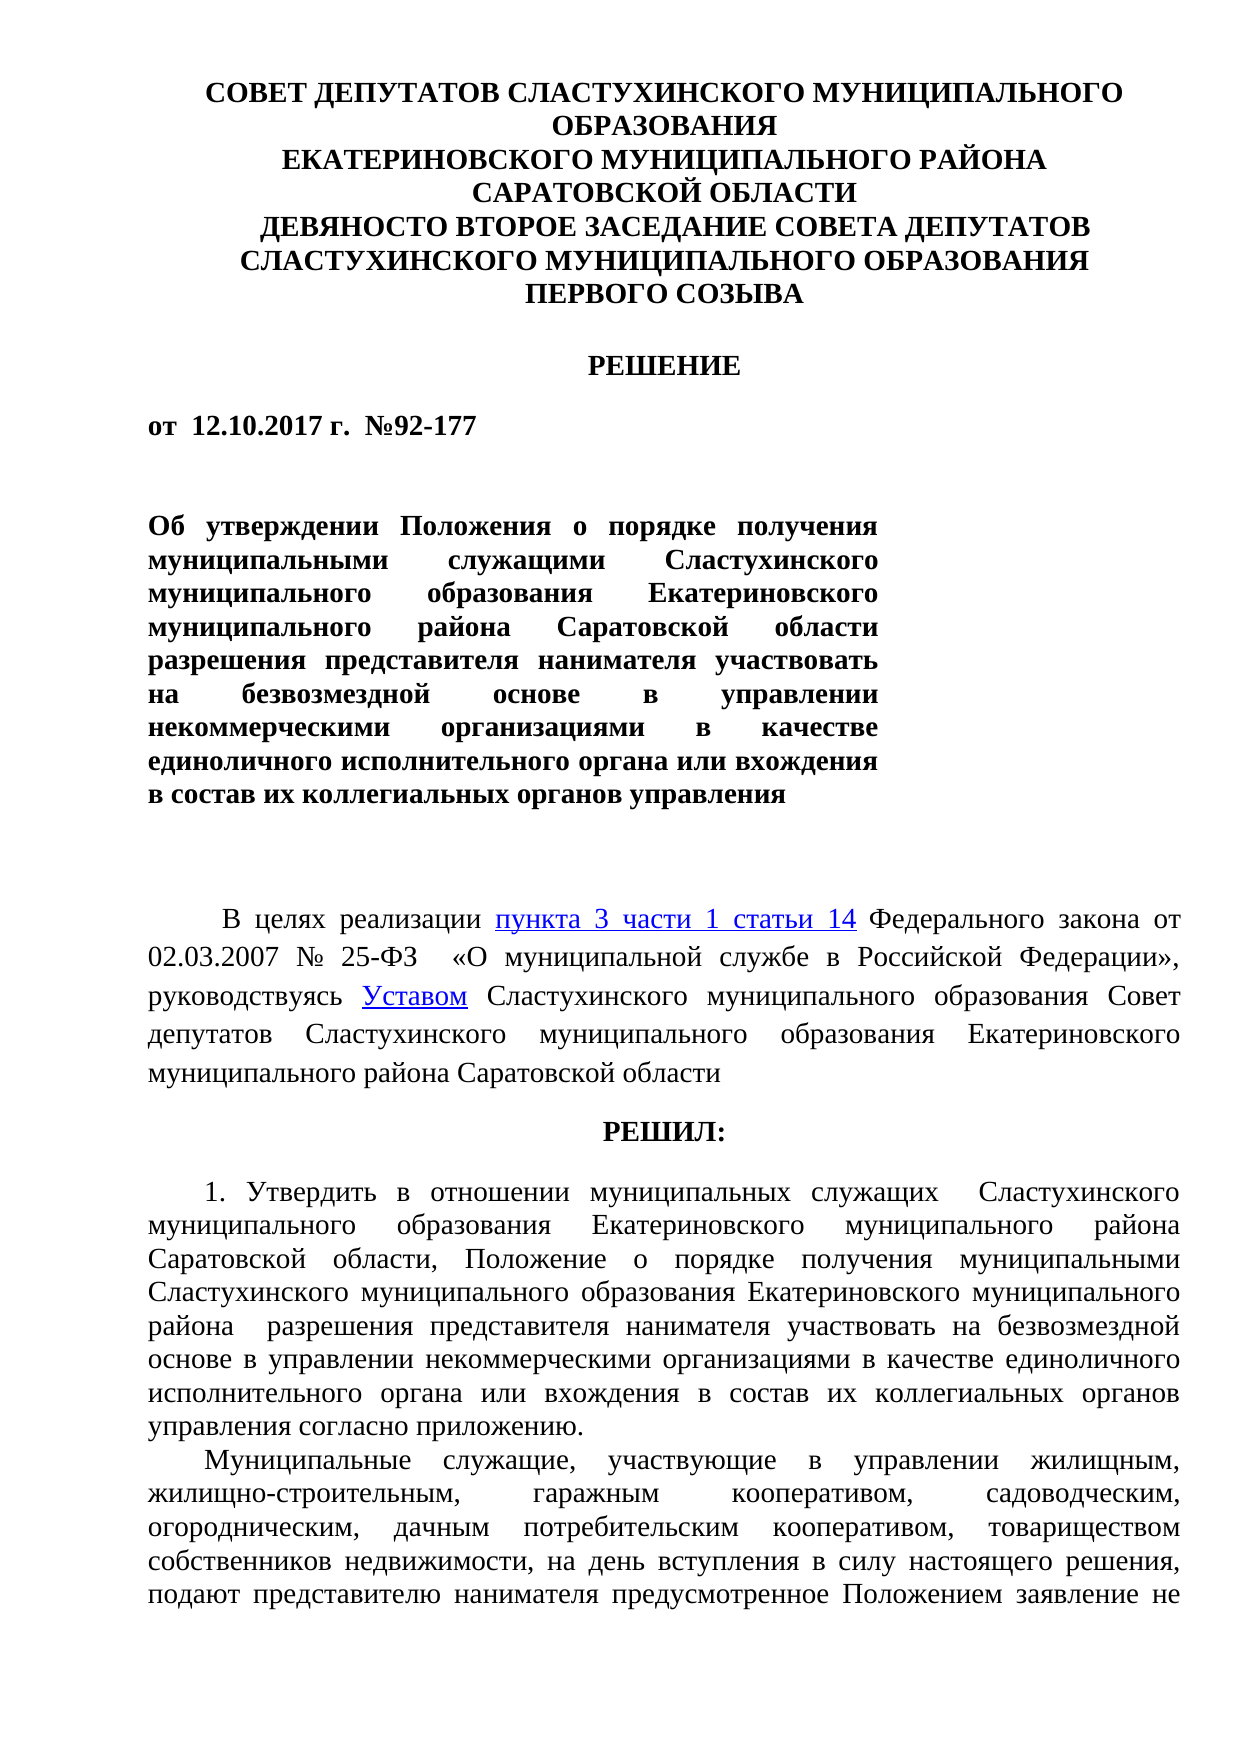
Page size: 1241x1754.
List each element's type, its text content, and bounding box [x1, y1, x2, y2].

text ДЕВЯНОСТО ВТОРОЕ ЗАСЕДАНИЕ СОВЕТА ДЕПУТАТОВ СЛАСТУХИНСКОГО МУНИЦИПАЛЬНОГО ОБРАЗОВАНИЯ [148, 209, 1181, 276]
subtitle от 12.10.2017 г. №92-177 [148, 408, 1181, 441]
text 1. Утвердить в отношении муниципальных служащих Сластухинского муниципального образования Екатериновского муниципального района Саратовской области, Положение о порядке получения муниципальными Сластухинского муниципального образования Екатериновского муниципального района разрешения представителя нанимателя участвовать на безвозмездной основе в управлении некоммерческими организациями в качестве единоличного исполнительного органа или вхождения в состав их коллегиальных органов управления согласно приложению. [148, 1174, 1181, 1442]
text В целях реализации пункта 3 части 1 статьи 14 Федерального закона от 02.03.2007 № 25-ФЗ «О муниципальной службе в Российской Федерации», руководствуясь Уставом Сластухинского муниципального образования Совет депутатов Сластухинского муниципального образования Екатериновского муниципального района Саратовской области [148, 901, 1181, 1088]
text Об утверждении Положения о порядке получения муниципальными служащими Сластухинского муниципального образования Екатериновского муниципального района Саратовской области разрешения представителя нанимателя участвовать на безвозмездной основе в управлении некоммерческими организациями в качестве единоличного исполнительного органа или вхождения в состав их коллегиальных органов управления [148, 508, 879, 810]
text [148, 1442, 1181, 1610]
text САРАТОВСКОЙ ОБЛАСТИ [148, 176, 1181, 209]
text РЕШЕНИЕ [148, 348, 1181, 382]
text ЕКАТЕРИНОВСКОГО МУНИЦИПАЛЬНОГО РАЙОНА [148, 142, 1181, 176]
text РЕШИЛ: [148, 1114, 1181, 1148]
text СОВЕТ ДЕПУТАТОВ СЛАСТУХИНСКОГО МУНИЦИПАЛЬНОГО ОБРАЗОВАНИЯ [148, 75, 1181, 142]
text ПЕРВОГО СОЗЫВА [148, 276, 1181, 310]
